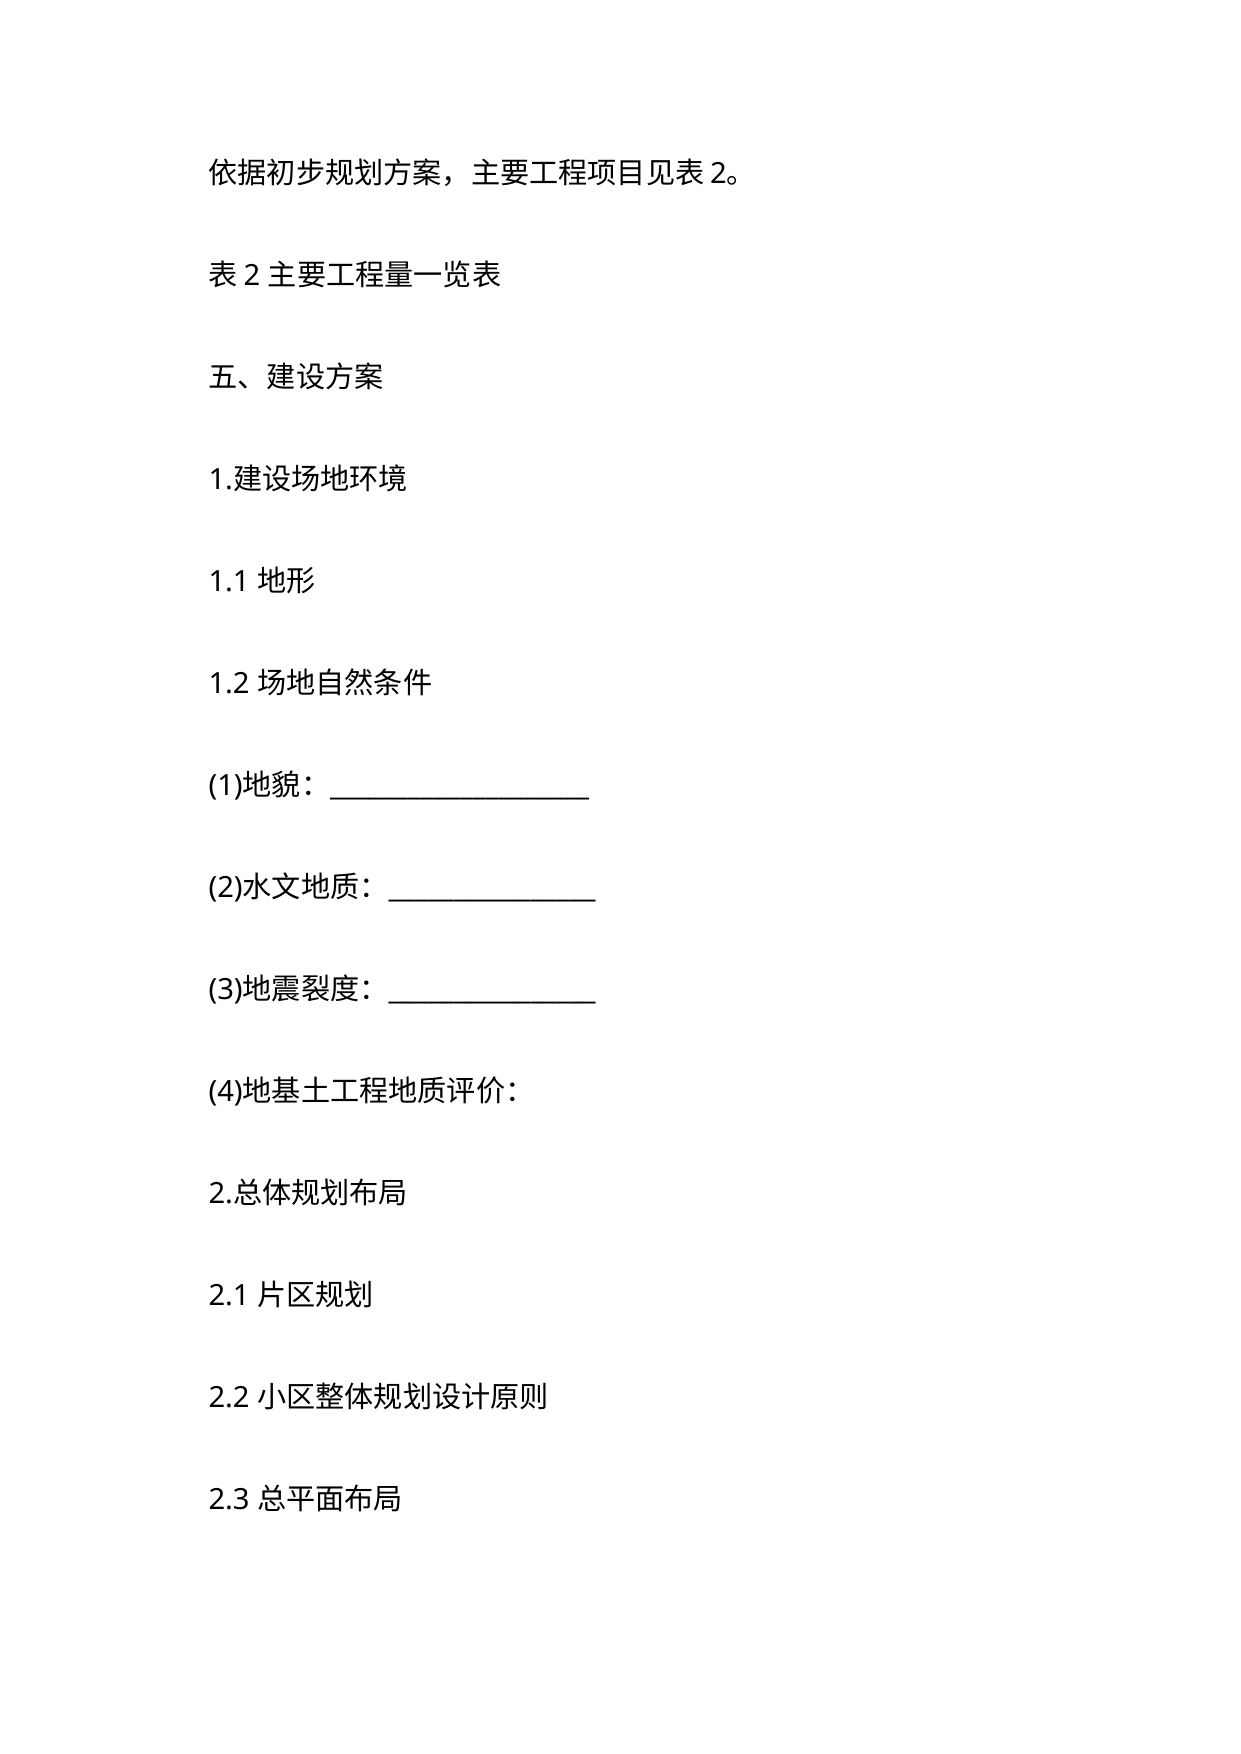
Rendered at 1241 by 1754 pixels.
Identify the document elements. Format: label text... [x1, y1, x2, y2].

text 1.2 场地自然条件 [150, 660, 1090, 702]
text 表2 主要工程量一览表 [150, 252, 1090, 294]
text 依据初步规划方案，主要工程项目见表2。 [150, 150, 1090, 192]
text (1)地貌：____________________ [150, 762, 1090, 804]
text 2.1 片区规划 [150, 1272, 1090, 1314]
text (3)地震裂度：________________ [150, 966, 1090, 1008]
text (2)水文地质：________________ [150, 864, 1090, 906]
text 1.建设场地环境 [150, 456, 1090, 498]
text (4)地基土工程地质评价： [150, 1068, 1090, 1110]
text 1.1 地形 [150, 558, 1090, 600]
text 2.2 小区整体规划设计原则 [150, 1373, 1090, 1416]
text 五、建设方案 [150, 354, 1090, 396]
text 2.3 总平面布局 [150, 1476, 1090, 1518]
text 2.总体规划布局 [150, 1169, 1090, 1212]
